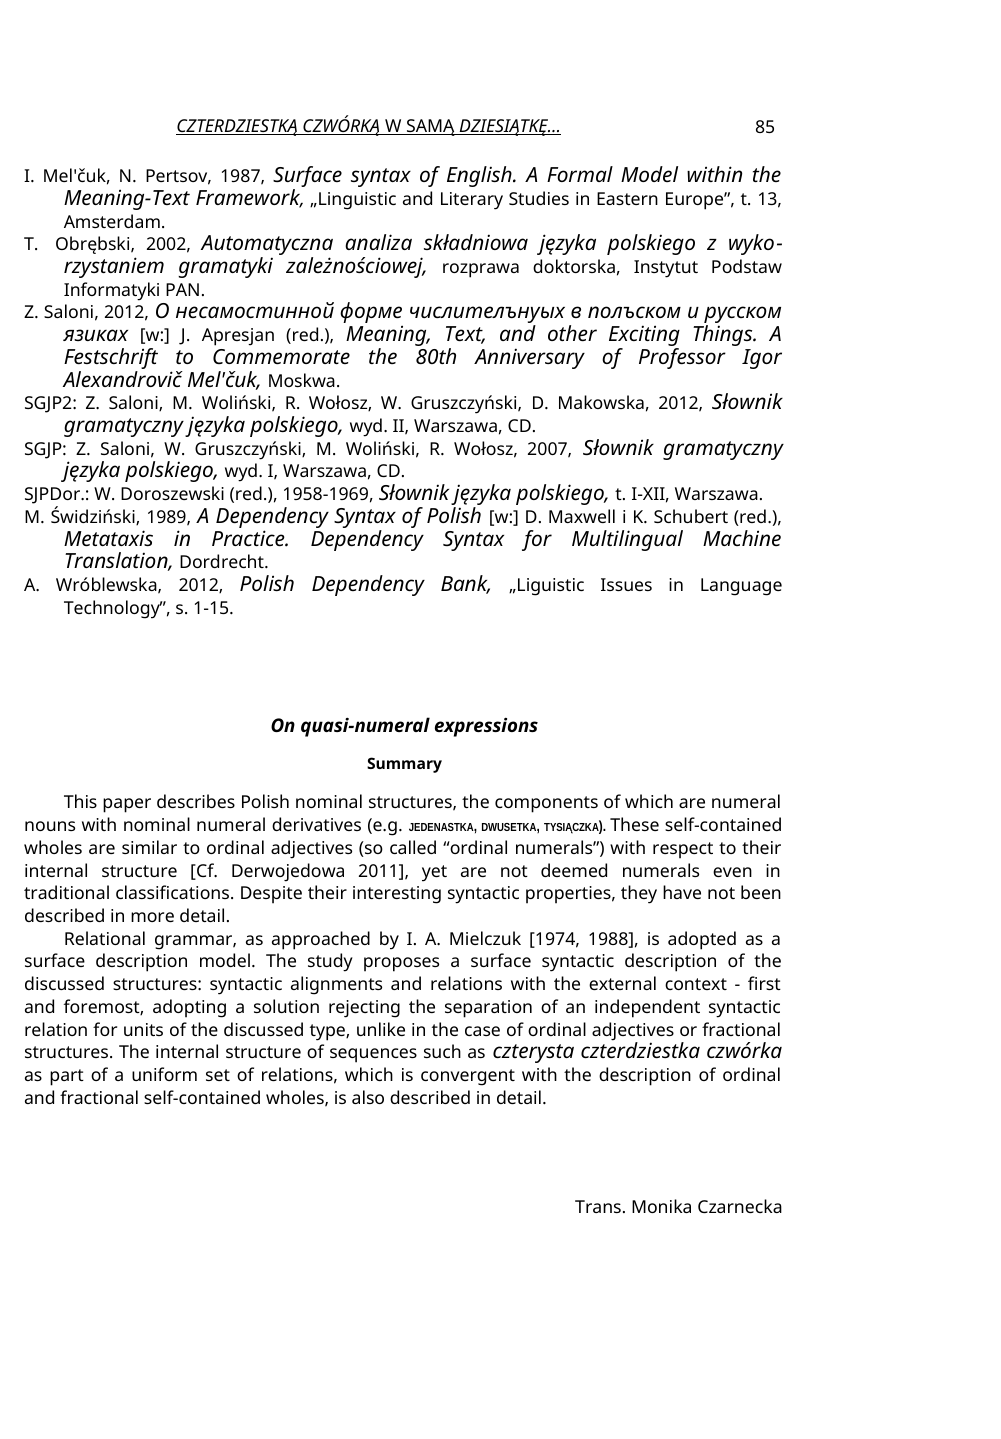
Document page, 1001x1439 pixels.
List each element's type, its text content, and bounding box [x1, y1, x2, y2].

text Relational grammar, as approached by I. A. Mielczuk [1974, 1988], is adopted as a surface description model. The study proposes a surface syntactic description of the discussed structures: syntactic alignments and relations with the external context - first and foremost, adopting a solution rejecting the separation of an independent syntactic relation for units of the discussed type, unlike in the case of ordinal adjectives or fractional structures. The internal structure of sequences such as czterysta czterdziestka czwórka as part of a uniform set of relations, which is convergent with the description of ordinal and fractional self-contained wholes, is also described in detail. [24, 927, 782, 1109]
text Summary [26, 757, 782, 772]
text CZTERDZIESTKĄ CZWÓRKĄ W SAMĄ DZIESIĄTKĘ... [176, 118, 561, 134]
text 85 [755, 119, 775, 137]
text Z. Saloni, 2012, О несамостинной форме числителънуых в полъском и русском язиках [w:] J. Apresjan (red.), Meaning, Text, and other Exciting Things. A Festschrift to Commemorate the 80th Anniversary of Professor Igor Alexandrovič Mel'čuk, Moskwa. [24, 301, 782, 392]
text M. Świdziński, 1989, A Dependency Syntax of Polish [w:] D. Maxwell i K. Schubert (red.), Metataxis in Practice. Dependency Syntax for Multilingual Machine Translation, Dordrecht. [24, 505, 782, 573]
text Trans. Monika Czarnecka [24, 1199, 782, 1217]
text I. Mel'čuk, N. Pertsov, 1987, Surface syntax of English. A Formal Model within the Meaning-Text Framework, „Linguistic and Literary Studies in Eastern Europe”, t. 13, Amsterdam. [24, 164, 782, 233]
text SGJP: Z. Saloni, W. Gruszczyński, M. Woliński, R. Wołosz, 2007, Słownik gramatyczny języka polskiego, wyd. I, Warszawa, CD. [24, 437, 782, 482]
text On quasi-numeral expressions [26, 718, 782, 737]
text A. Wróblewska, 2012, Polish Dependency Bank, „Liguistic Issues in Language Technology”, s. 1-15. [24, 573, 782, 619]
text This paper describes Polish nominal structures, the components of which are numeral nouns with nominal numeral derivatives (e.g. jedenastka, dwusetka, tysiączka). These self-contained wholes are similar to ordinal adjectives (so called “ordinal numerals”) with respect to their internal structure [Cf. Derwojedowa 2011], yet are not deemed numerals even in traditional classifications. Despite their interesting syntactic properties, they have not been described in more detail. [24, 791, 782, 927]
text SJPDor.: W. Doroszewski (red.), 1958-1969, Słownik języka polskiego, t. I-XII, Warszawa. [24, 482, 782, 505]
text T. Obrębski, 2002, Automatyczna analiza składniowa języka polskiego z wykorzystaniem gramatyki zależnościowej, rozprawa doktorska, Instytut Podstaw Informatyki PAN. [24, 233, 782, 301]
text SGJP2: Z. Saloni, M. Woliński, R. Wołosz, W. Gruszczyński, D. Makowska, 2012, Słownik gramatyczny języka polskiego, wyd. II, Warszawa, CD. [24, 392, 782, 437]
